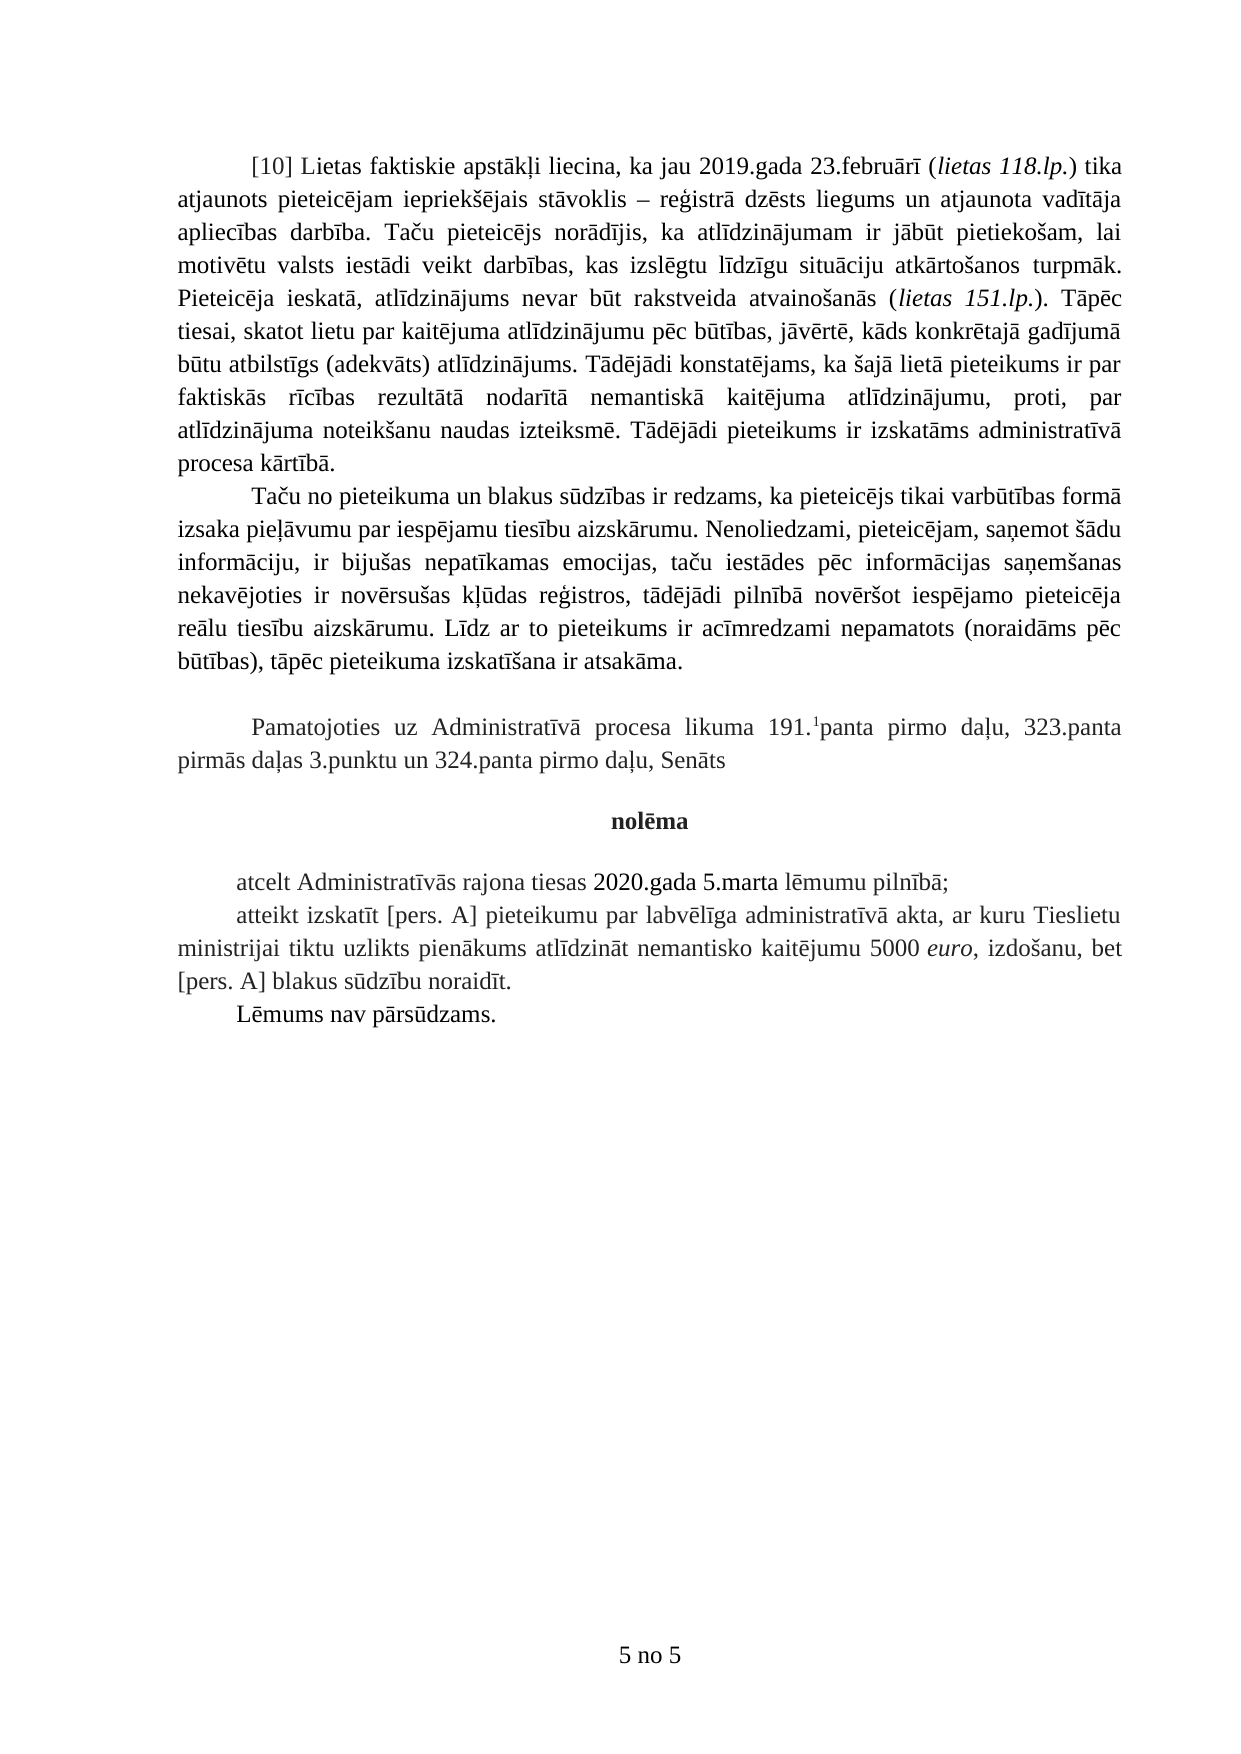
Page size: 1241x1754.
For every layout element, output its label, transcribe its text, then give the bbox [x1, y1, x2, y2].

text Lēmums nav pārsūdzams. [177, 999, 1122, 1028]
text nolēma [177, 806, 1122, 835]
text [10] Lietas faktiskie apstākļi liecina, ka jau 2019.gada 23.februārī (lietas 118.lp.) tika atjaunots pieteicējam iepriekšējais stāvoklis – reģistrā dzēsts liegums un atjaunota vadītāja apliecības darbība. Taču pieteicējs norādījis, ka atlīdzinājumam ir jābūt pietiekošam, lai motivētu valsts iestādi veikt darbības, kas izslēgtu līdzīgu situāciju atkārtošanos turpmāk. Pieteicēja ieskatā, atlīdzinājums nevar būt rakstveida atvainošanās (lietas 151.lp.). Tāpēc tiesai, skatot lietu par kaitējuma atlīdzinājumu pēc būtības, jāvērtē, kāds konkrētajā gadījumā būtu atbilstīgs (adekvāts) atlīdzinājums. Tādējādi konstatējams, ka šajā lietā pieteikums ir par faktiskās rīcības rezultātā nodarītā nemantiskā kaitējuma atlīdzinājumu, proti, par atlīdzinājuma noteikšanu naudas izteiksmē. Tādējādi pieteikums ir izskatāms administratīvā procesa kārtībā. [177, 151, 1122, 477]
text atteikt izskatīt [pers. A] pieteikumu par labvēlīga administratīvā akta, ar kuru Tieslietu ministrijai tiktu uzlikts pienākums atlīdzināt nemantisko kaitējumu 5000 euro, izdošanu, bet [pers. A] blakus sūdzību noraidīt. [177, 900, 1122, 994]
text Pamatojoties uz Administratīvā procesa likuma 191.1panta pirmo daļu, 323.panta pirmās daļas 3.punktu un 324.panta pirmo daļu, Senāts [177, 712, 1122, 774]
text atcelt Administratīvās rajona tiesas 2020.gada 5.marta lēmumu pilnībā; [177, 867, 1122, 896]
text Taču no pieteikuma un blakus sūdzības ir redzams, ka pieteicējs tikai varbūtības formā izsaka pieļāvumu par iespējamu tiesību aizskārumu. Nenoliedzami, pieteicējam, saņemot šādu informāciju, ir bijušas nepatīkamas emocijas, taču iestādes pēc informācijas saņemšanas nekavējoties ir novērsušas kļūdas reģistros, tādējādi pilnībā novēršot iespējamo pieteicēja reālu tiesību aizskārumu. Līdz ar to pieteikums ir acīmredzami nepamatots (noraidāms pēc būtības), tāpēc pieteikuma izskatīšana ir atsakāma. [177, 481, 1122, 675]
